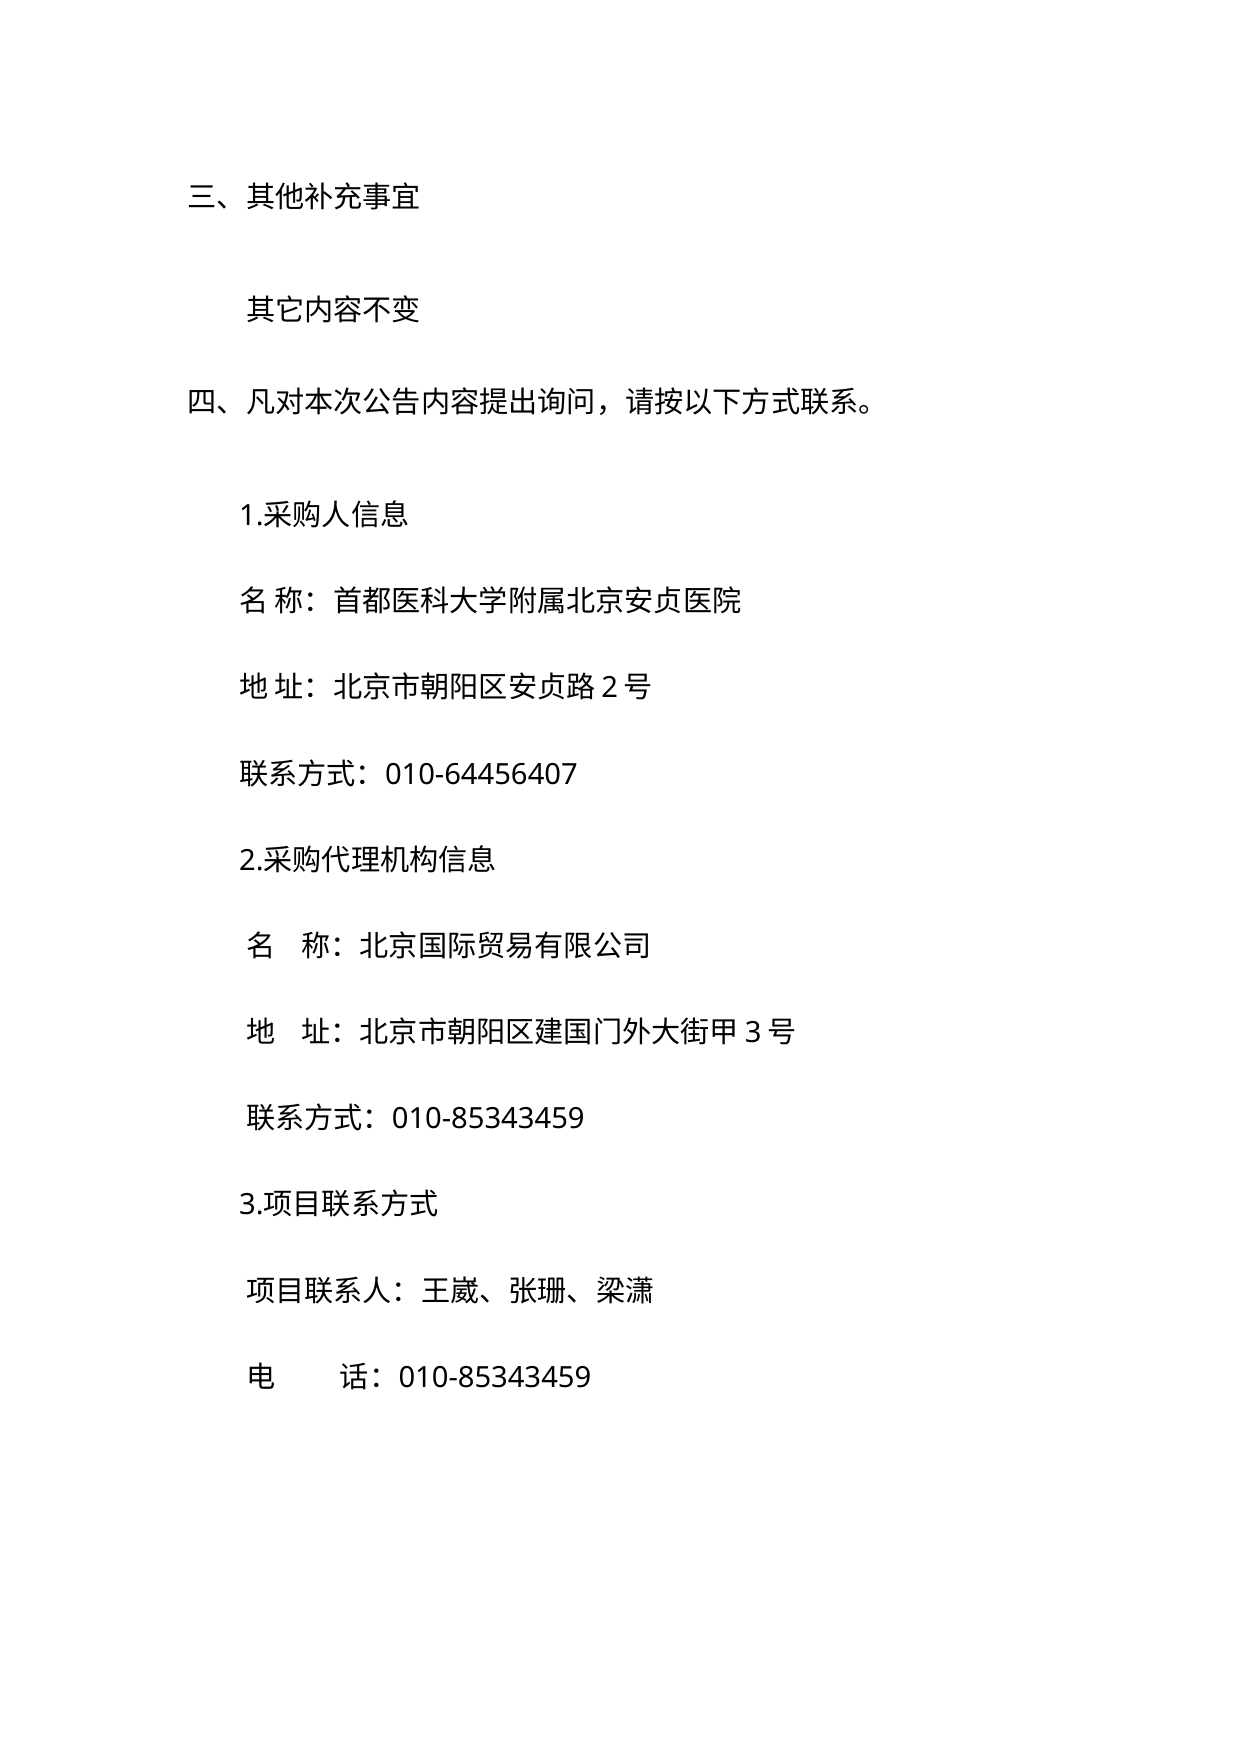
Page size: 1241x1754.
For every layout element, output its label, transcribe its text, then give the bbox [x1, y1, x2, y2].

text 1.采购人信息 [181, 481, 1053, 546]
text 名 称：北京国际贸易有限公司 [187, 911, 1053, 976]
text 名 称：首都医科大学附属北京安贞医院 [181, 567, 1053, 632]
text 3.项目联系方式 [181, 1170, 1053, 1235]
text 地 址：北京市朝阳区安贞路2号 [181, 653, 1053, 718]
text 其它内容不变 [187, 275, 1053, 340]
text 2.采购代理机构信息 [181, 825, 1053, 890]
text 项目联系人：王崴、张珊、梁潇 [187, 1256, 1053, 1321]
text 联系方式：010-85343459 [187, 1083, 1053, 1148]
text 地 址：北京市朝阳区建国门外大街甲3号 [187, 997, 1053, 1062]
subtitle 三、其他补充事宜 [187, 162, 1053, 227]
text 电 话：010-85343459 [187, 1342, 1053, 1407]
subtitle 四、凡对本次公告内容提出询问，请按以下方式联系。 [187, 367, 1053, 432]
text 联系方式：010-64456407 [181, 739, 1053, 804]
